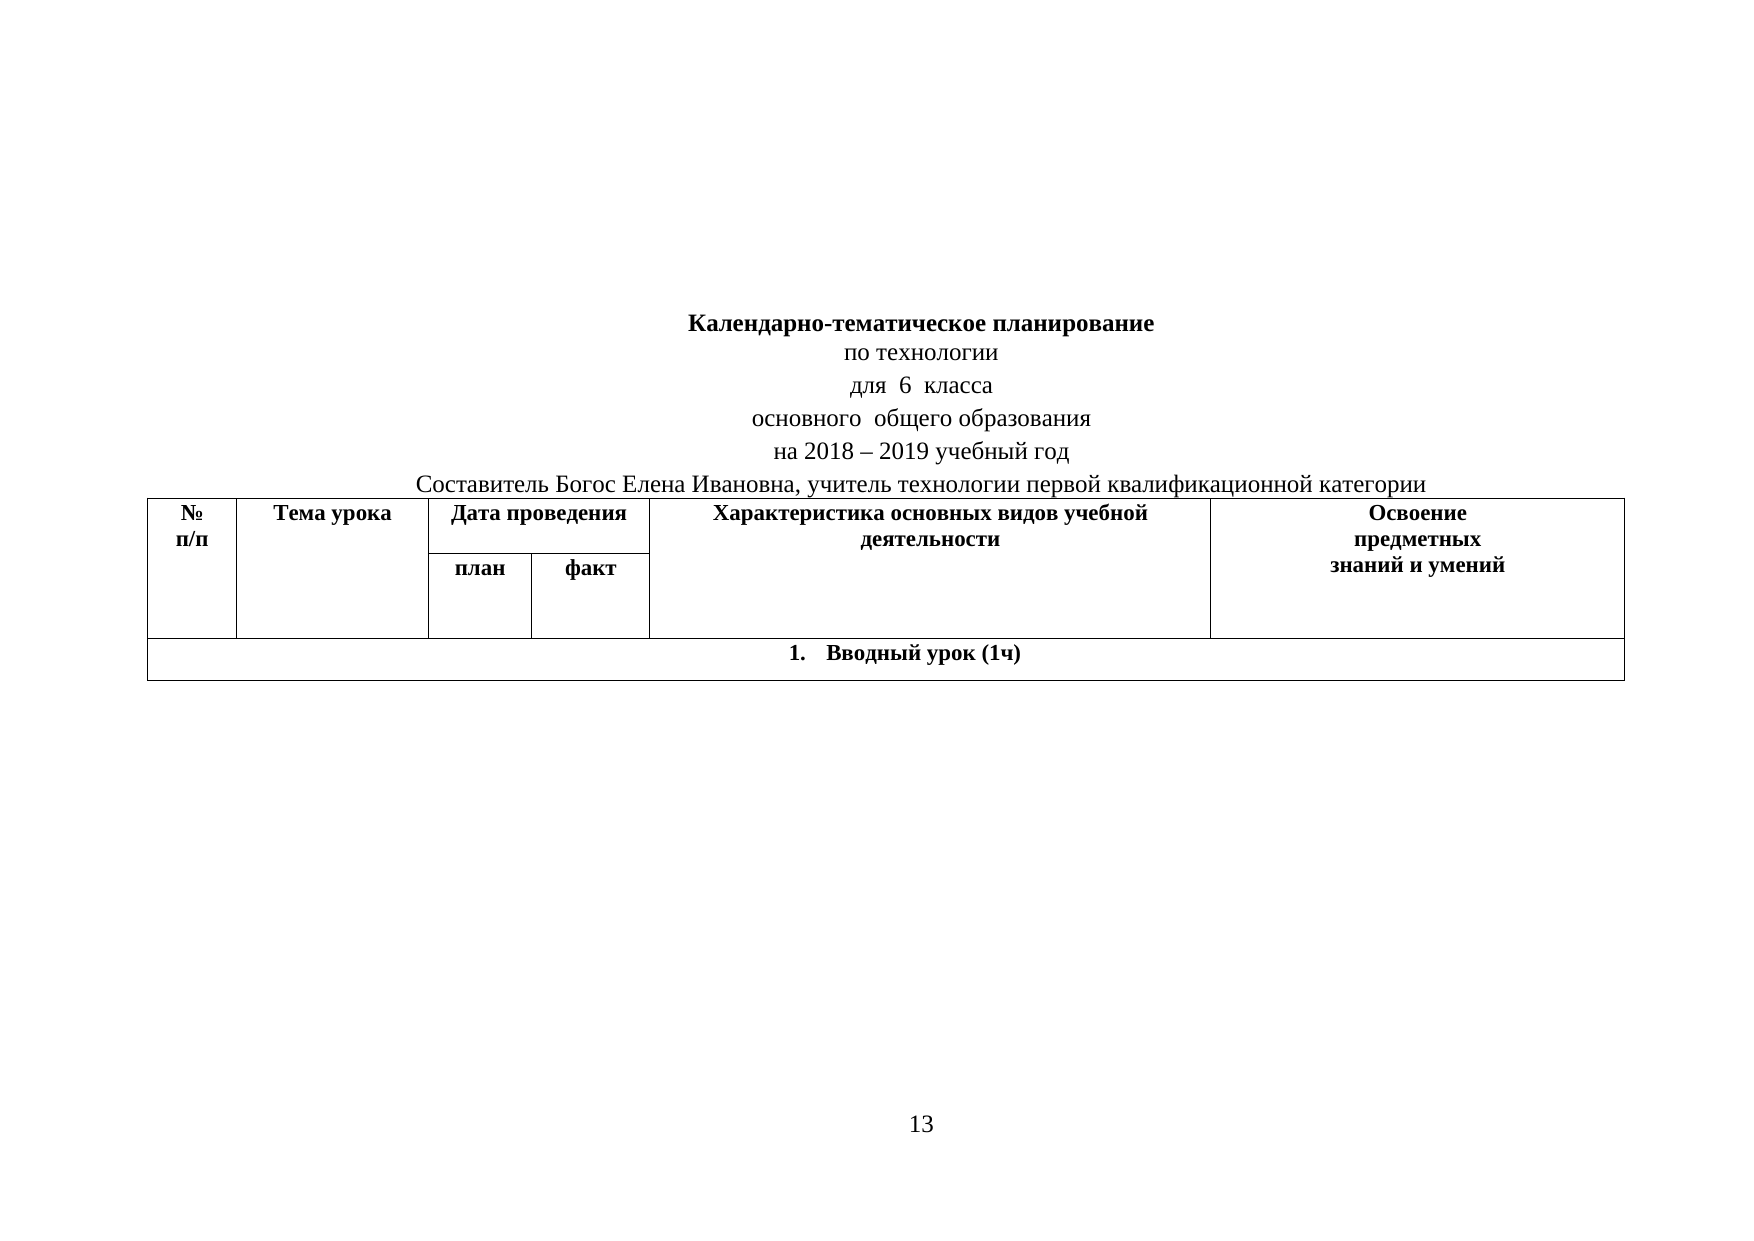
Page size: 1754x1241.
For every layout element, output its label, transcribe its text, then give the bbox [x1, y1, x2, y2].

text по технологии [177, 337, 1665, 366]
text на 2018 – 2019 учебный год [177, 436, 1665, 464]
text для 6 класса [177, 370, 1665, 398]
table_header № п/п [148, 499, 236, 638]
text основного общего образования [177, 403, 1665, 432]
table_cell Вводный урок (1ч) [148, 639, 1624, 679]
table_cell план [429, 554, 531, 638]
table_header Освоение предметных знаний и умений [1211, 499, 1624, 638]
text Календарно-тематическое планирование [177, 308, 1665, 337]
table_header Тема урока [237, 499, 428, 638]
table_header Дата проведения [429, 499, 649, 553]
table_cell факт [532, 554, 649, 638]
table_header Характеристика основных видов учебной деятельности [650, 499, 1210, 638]
text Составитель Богос Елена Ивановна, учитель технологии первой квалификационной категории [177, 469, 1665, 498]
